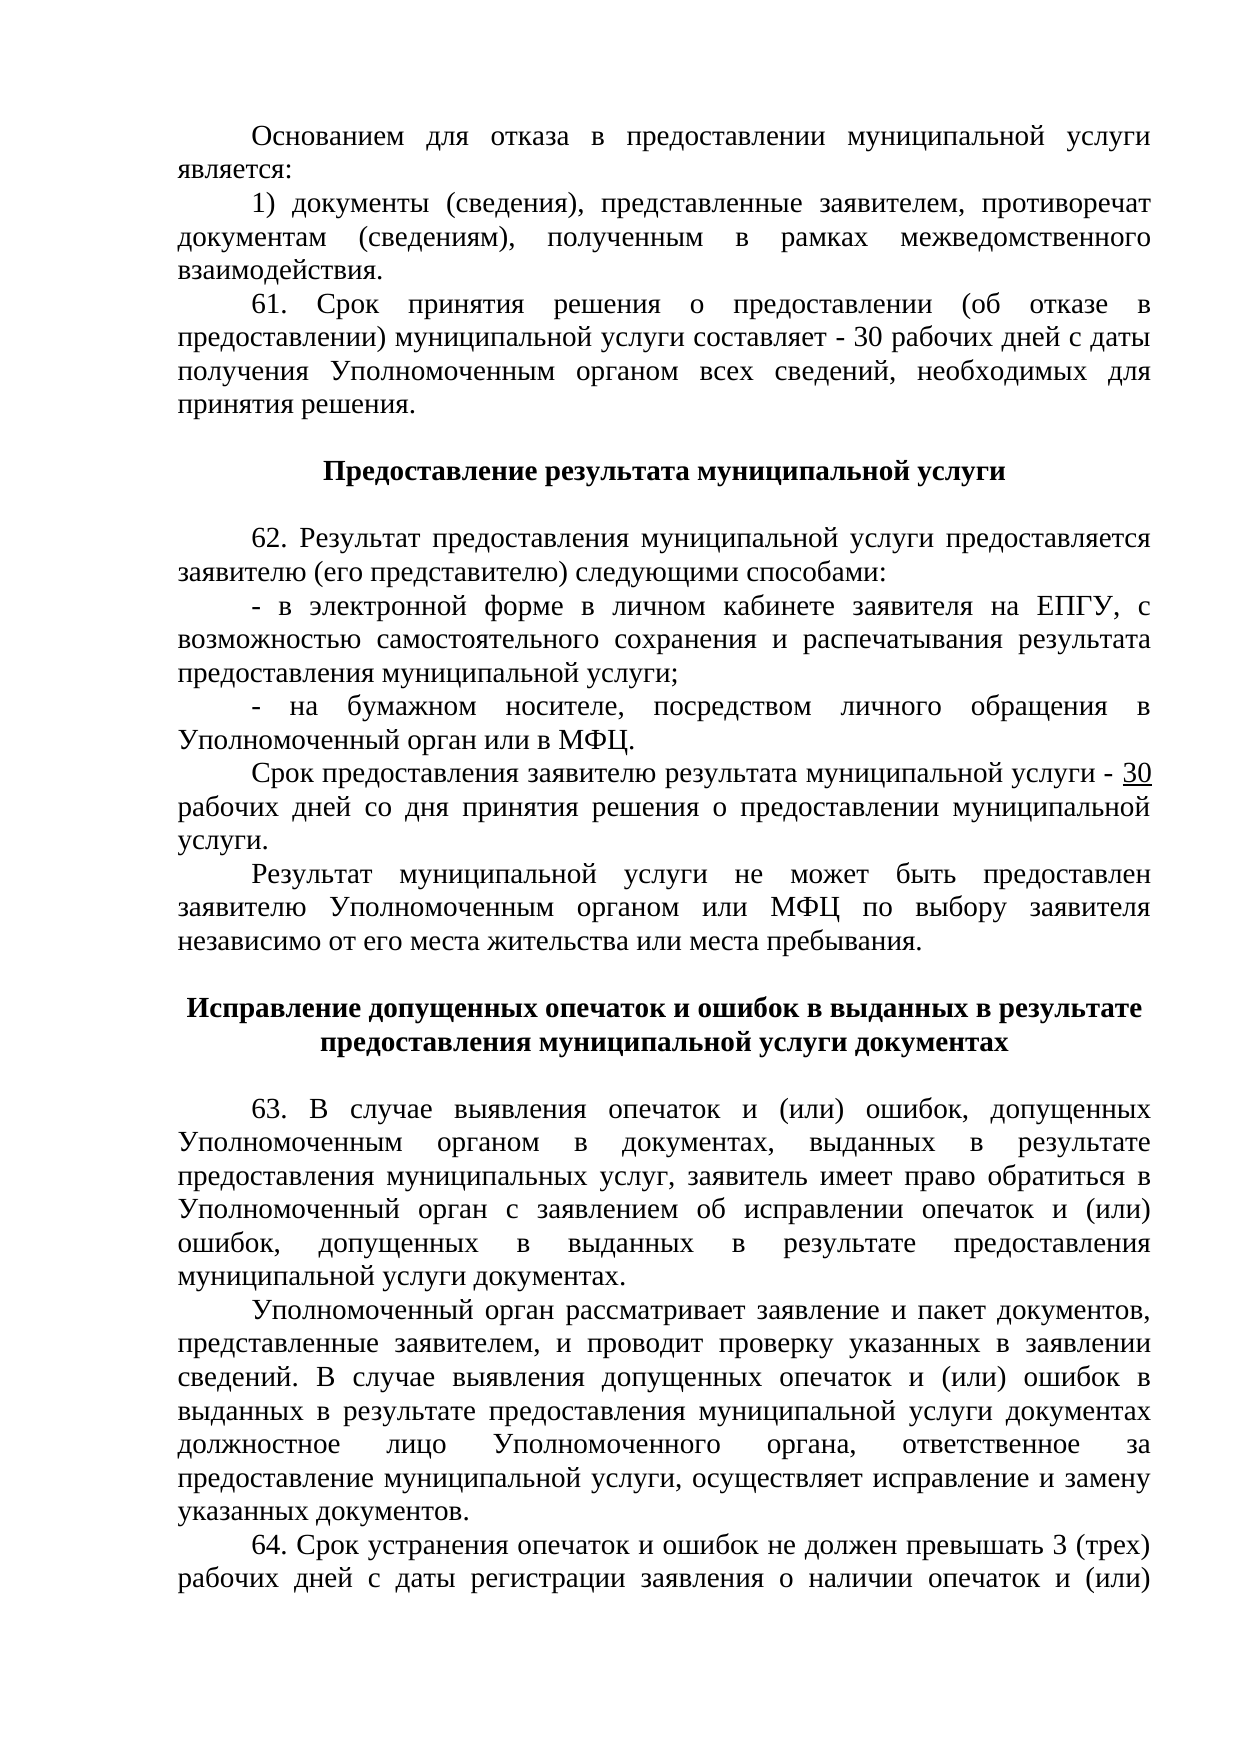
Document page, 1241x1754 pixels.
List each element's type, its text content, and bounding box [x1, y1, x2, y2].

text Основанием для отказа в предоставлении муниципальной услуги является: [177, 118, 1152, 185]
text 63. В случае выявления опечаток и (или) ошибок, допущенных Уполномоченным органом в документах, выданных в результате предоставления муниципальных услуг, заявитель имеет право обратиться в Уполномоченный орган с заявлением об исправлении опечаток и (или) ошибок, допущенных в выданных в результате предоставления муниципальной услуги документах. [177, 1091, 1152, 1292]
text Исправление допущенных опечаток и ошибок в выданных в результате предоставления муниципальной услуги документах [177, 990, 1152, 1057]
text Срок предоставления заявителю результата муниципальной услуги - 30 рабочих дней со дня принятия решения о предоставлении муниципальной услуги. [177, 755, 1152, 856]
text 61. Срок принятия решения о предоставлении (об отказе в предоставлении) муниципальной услуги составляет - 30 рабочих дней с даты получения Уполномоченным органом всех сведений, необходимых для принятия решения. [177, 286, 1152, 420]
text - в электронной форме в личном кабинете заявителя на ЕПГУ, с возможностью самостоятельного сохранения и распечатывания результата предоставления муниципальной услуги; [177, 588, 1152, 688]
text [177, 1527, 1152, 1594]
text Результат муниципальной услуги не может быть предоставлен заявителю Уполномоченным органом или МФЦ по выбору заявителя независимо от его места жительства или места пребывания. [177, 856, 1152, 957]
text 1) документы (сведения), представленные заявителем, противоречат документам (сведениям), полученным в рамках межведомственного взаимодействия. [177, 185, 1152, 286]
text - на бумажном носителе, посредством личного обращения в Уполномоченный орган или в МФЦ. [177, 688, 1152, 755]
text Уполномоченный орган рассматривает заявление и пакет документов, представленные заявителем, и проводит проверку указанных в заявлении сведений. В случае выявления допущенных опечаток и (или) ошибок в выданных в результате предоставления муниципальной услуги документах должностное лицо Уполномоченного органа, ответственное за предоставление муниципальной услуги, осуществляет исправление и замену указанных документов. [177, 1292, 1152, 1527]
text 62. Результат предоставления муниципальной услуги предоставляется заявителю (его представителю) следующими способами: [177, 521, 1152, 588]
text Предоставление результата муниципальной услуги [177, 453, 1152, 487]
